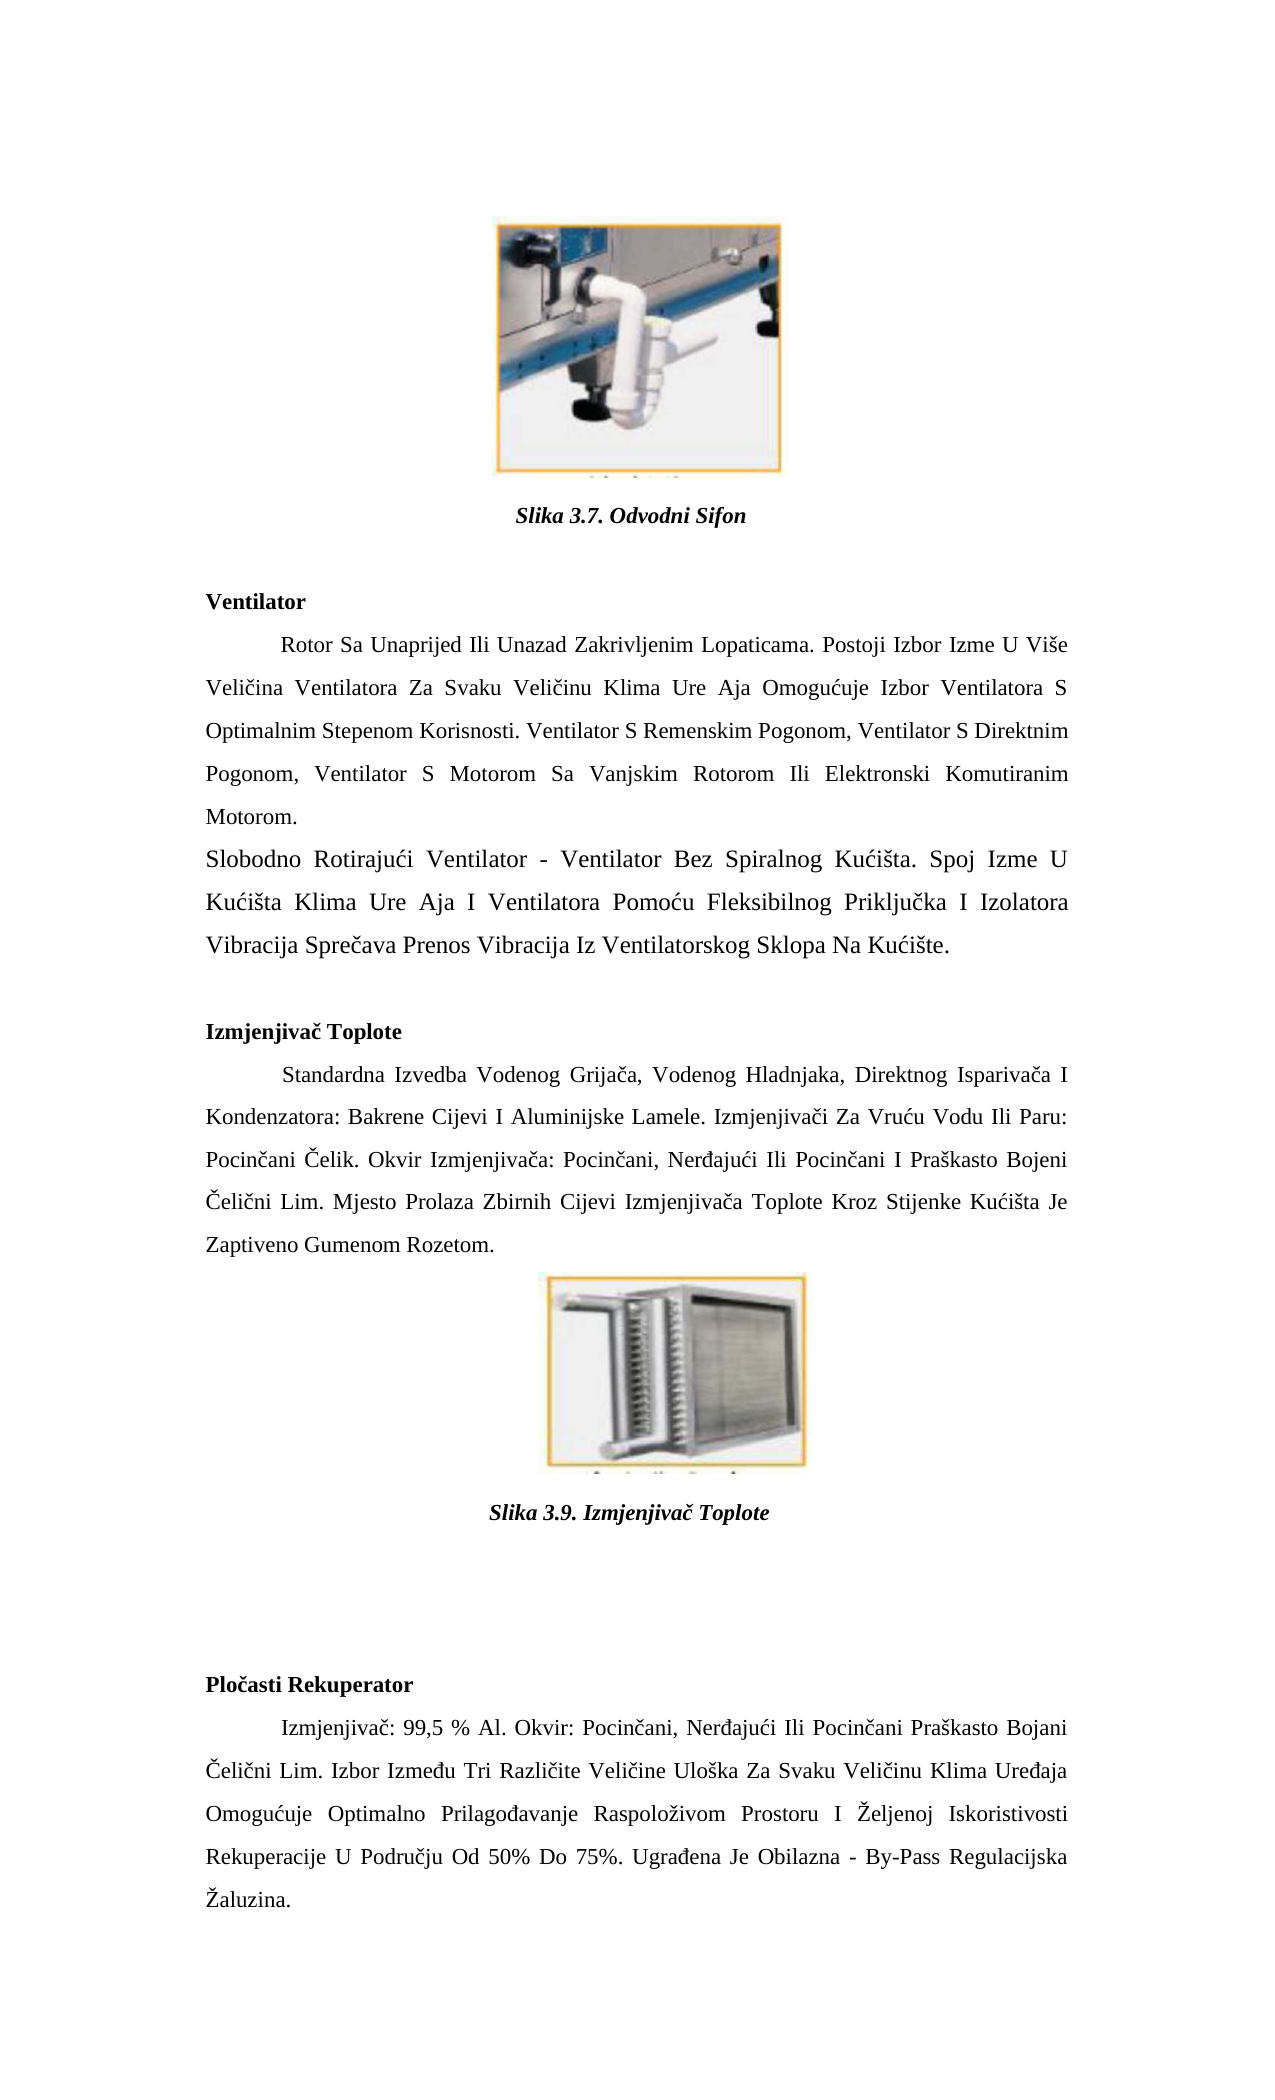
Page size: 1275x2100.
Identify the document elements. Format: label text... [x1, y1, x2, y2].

text Izmjenjivač: 99,5 % Al. Okvir: Pocinčani, Nerđajući Ili Pocinčani Praškasto Bojani Čelični Lim. Izbor Između Tri Različite Veličine Uloška Za Svaku Veličinu Klima Uređaja Omogućuje Optimalno Prilagođavanje Raspoloživom Prostoru I Željenoj Iskoristivosti Rekuperacije U Području Od 50% Do 75%. Ugrađena Je Obilazna - By-Pass Regulacijska Žaluzina. [205, 1701, 1069, 1916]
text Rotor Sa Unaprijed Ili Unazad Zakrivljenim Lopaticama. Postoji Izbor Izme U Više Veličina Ventilatora Za Svaku Veličinu Klima Ure Aja Omogućuje Izbor Ventilatora S Optimalnim Stepenom Korisnosti. Ventilator S Remenskim Pogonom, Ventilator S Direktnim Pogonom, Ventilator S Motorom Sa Vanjskim Rotorom Ili Elektronski Komutiranim Motorom. [205, 618, 1069, 833]
text Pločasti Rekuperator [205, 1658, 1069, 1701]
text Slika 3.7. Odvodni Sifon [515, 502, 1069, 529]
picture [537, 1272, 813, 1474]
picture [492, 216, 788, 478]
text Slobodno Rotirajući Ventilator - Ventilator Bez Spiralnog Kućišta. Spoj Izme U Kućišta Klima Ure Aja I Ventilatora Pomoću Fleksibilnog Priključka I Izolatora Vibracija Sprečava Prenos Vibracija Iz Ventilatorskog Sklopa Na Kućište. [205, 833, 1069, 962]
text Standardna Izvedba Vodenog Grijača, Vodenog Hladnjaka, Direktnog Isparivača I Kondenzatora: Bakrene Cijevi I Aluminijske Lamele. Izmjenjivači Za Vruću Vodu Ili Paru: Pocinčani Čelik. Okvir Izmjenjivača: Pocinčani, Nerđajući Ili Pocinčani I Praškasto Bojeni Čelični Lim. Mjesto Prolaza Zbirnih Cijevi Izmjenjivača Toplote Kroz Stijenke Kućišta Je Zaptiveno Gumenom Rozetom. [205, 1048, 1069, 1261]
text Slika 3.9. Izmjenjivač Toplote [489, 1499, 1069, 1525]
text Izmjenjivač Toplote [205, 1006, 1069, 1048]
text Ventilator [205, 588, 1069, 614]
